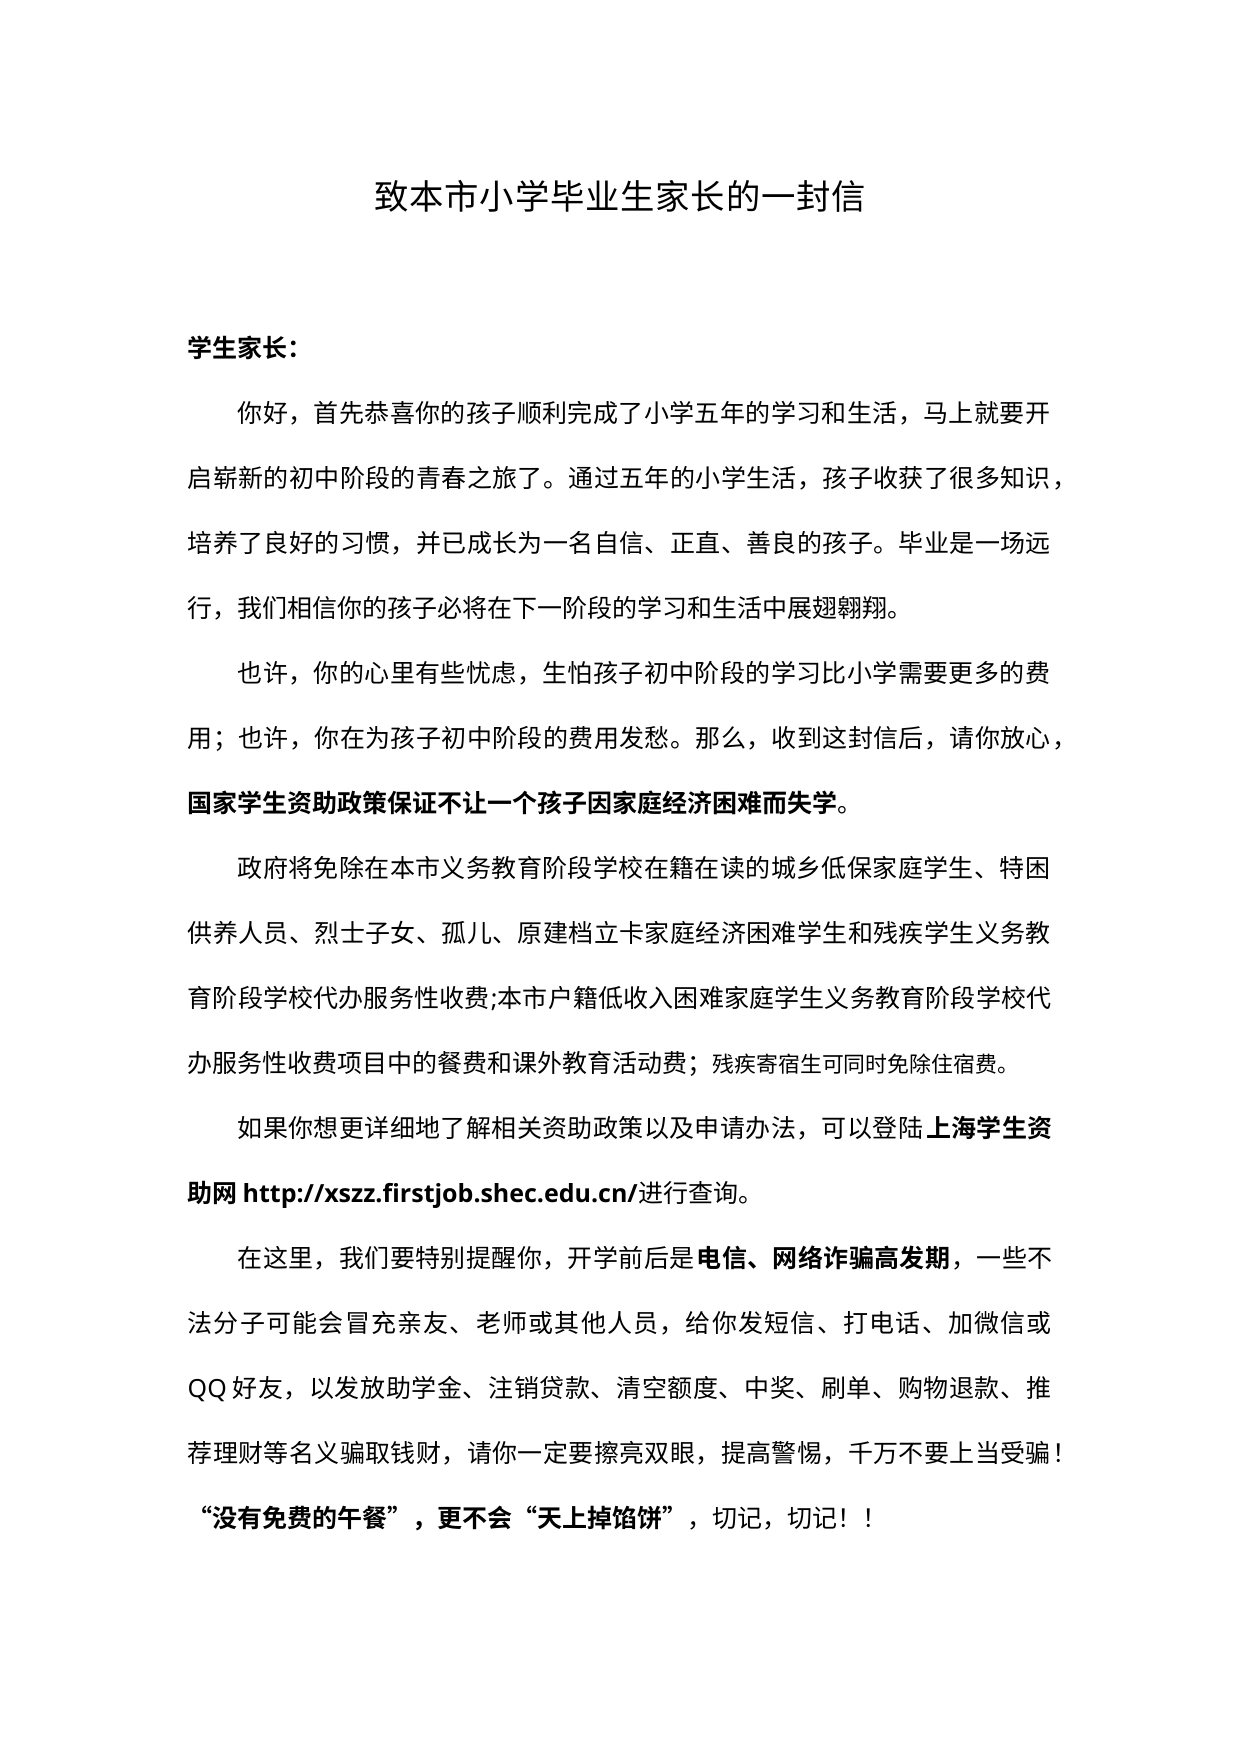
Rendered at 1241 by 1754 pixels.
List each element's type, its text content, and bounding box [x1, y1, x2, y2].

text 致本市小学毕业生家长的一封信 [187, 162, 1053, 227]
text 你好，首先恭喜你的孩子顺利完成了小学五年的学习和生活，马上就要开启崭新的初中阶段的青春之旅了。通过五年的小学生活，孩子收获了很多知识，培养了良好的习惯，并已成长为一名自信、正直、善良的孩子。毕业是一场远行，我们相信你的孩子必将在下一阶段的学习和生活中展翅翱翔。 [187, 379, 1053, 639]
text 如果你想更详细地了解相关资助政策以及申请办法，可以登陆上海学生资助网http://xszz.firstjob.shec.edu.cn/进行查询。 [187, 1094, 1053, 1224]
text 政府将免除在本市义务教育阶段学校在籍在读的城乡低保家庭学生、特困供养人员、烈士子女、孤儿、原建档立卡家庭经济困难学生和残疾学生义务教育阶段学校代办服务性收费;本市户籍低收入困难家庭学生义务教育阶段学校代办服务性收费项目中的餐费和课外教育活动费；残疾寄宿生可同时免除住宿费。 [187, 834, 1053, 1094]
text 在这里，我们要特别提醒你，开学前后是电信、网络诈骗高发期，一些不法分子可能会冒充亲友、老师或其他人员，给你发短信、打电话、加微信或QQ好友，以发放助学金、注销贷款、清空额度、中奖、刷单、购物退款、推荐理财等名义骗取钱财，请你一定要擦亮双眼，提高警惕，千万不要上当受骗！“没有免费的午餐”，更不会“天上掉馅饼”，切记，切记！！ [187, 1224, 1053, 1549]
text 也许，你的心里有些忧虑，生怕孩子初中阶段的学习比小学需要更多的费用；也许，你在为孩子初中阶段的费用发愁。那么，收到这封信后，请你放心，国家学生资助政策保证不让一个孩子因家庭经济困难而失学。 [187, 639, 1053, 834]
text 学生家长： [187, 314, 1053, 379]
